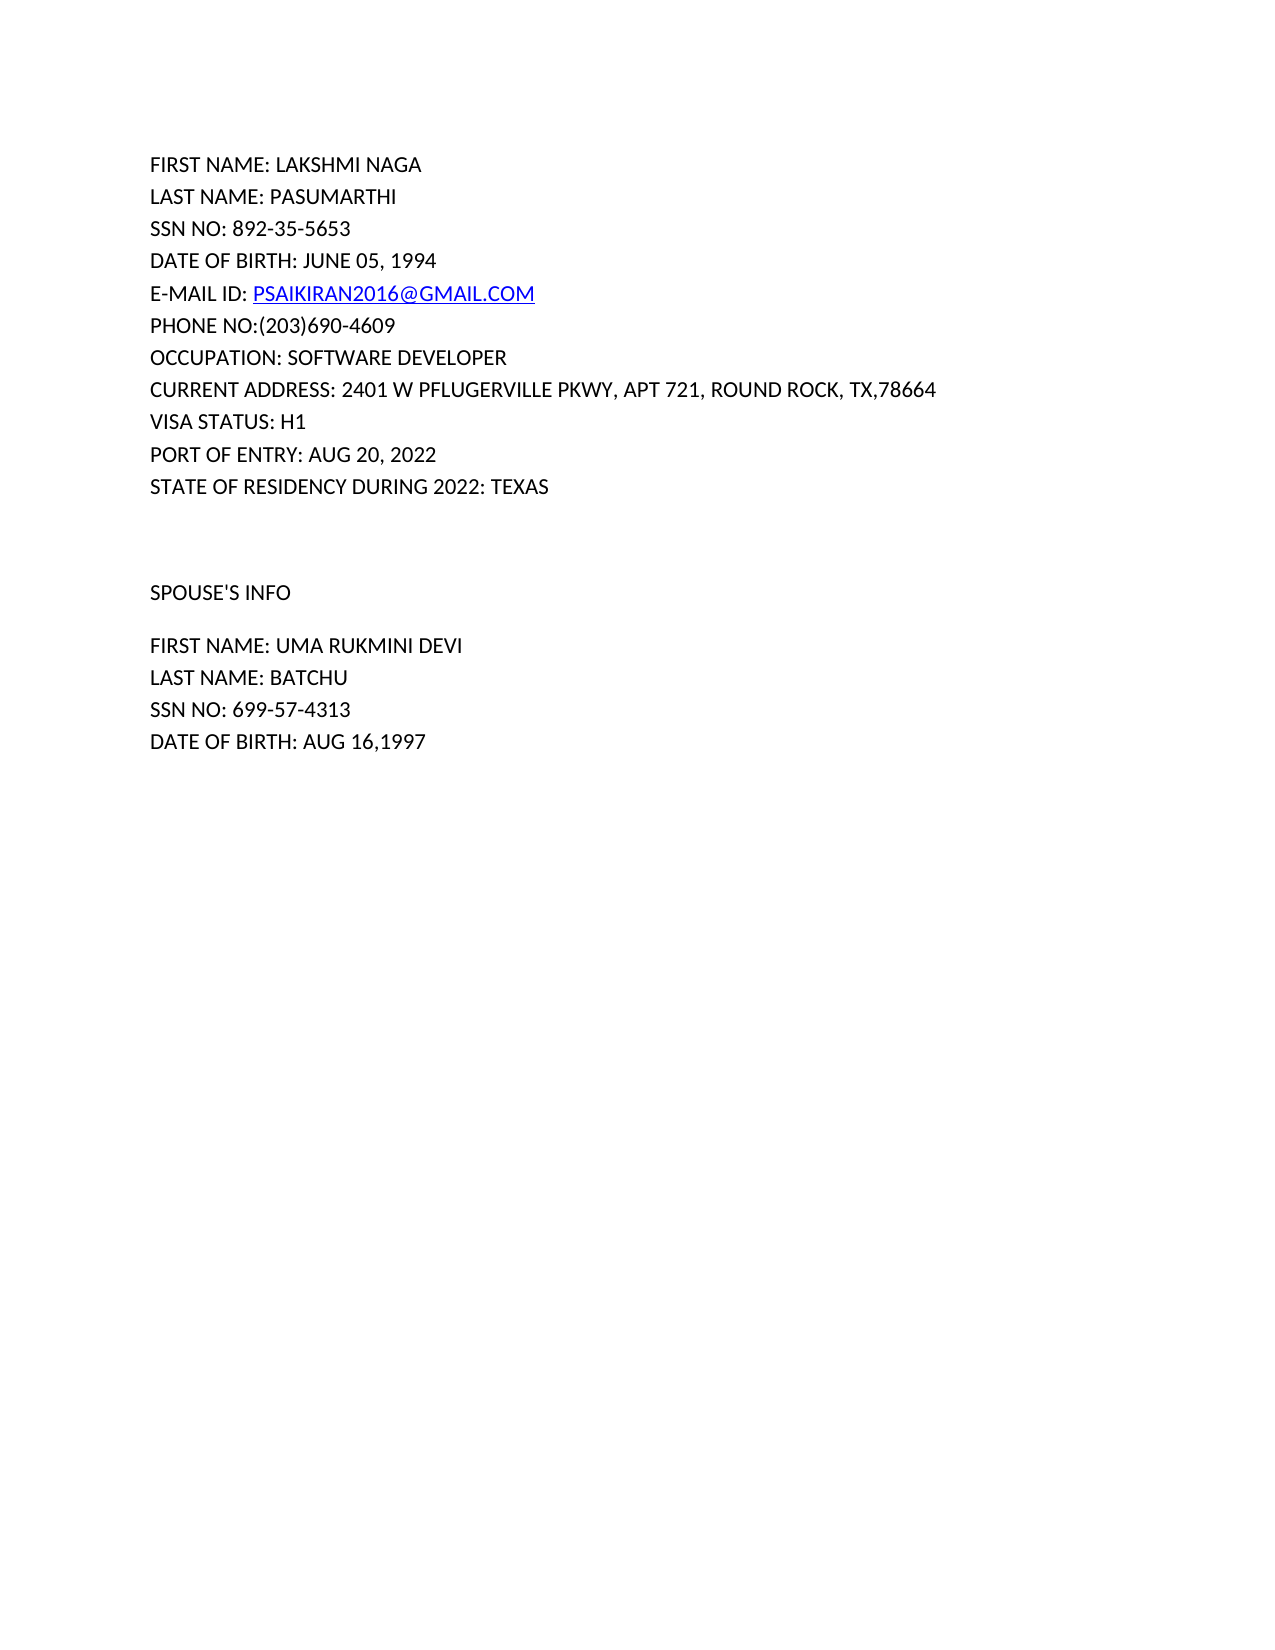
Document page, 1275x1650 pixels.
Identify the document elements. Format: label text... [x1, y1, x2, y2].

text FIRST NAME: LAKSHMI NAGA LAST NAME: PASUMARTHI SSN NO: 892-35-5653 DATE OF BIRTH: JUNE 05, 1994 E-MAIL ID: PSAIKIRAN2016@GMAIL.COM PHONE NO:(203)690-4609 OCCUPATION: SOFTWARE DEVELOPER CURRENT ADDRESS: 2401 W PFLUGERVILLE PKWY, APT 721, ROUND ROCK, TX,78664 VISA STATUS: H1 PORT OF ENTRY: AUG 20, 2022 STATE OF RESIDENCY DURING 2022: TEXAS [150, 150, 1125, 500]
text SPOUSE'S INFO [150, 578, 1125, 606]
text FIRST NAME: UMA RUKMINI DEVI LAST NAME: BATCHU SSN NO: 699-57-4313 DATE OF BIRTH: AUG 16,1997 [150, 631, 1125, 756]
